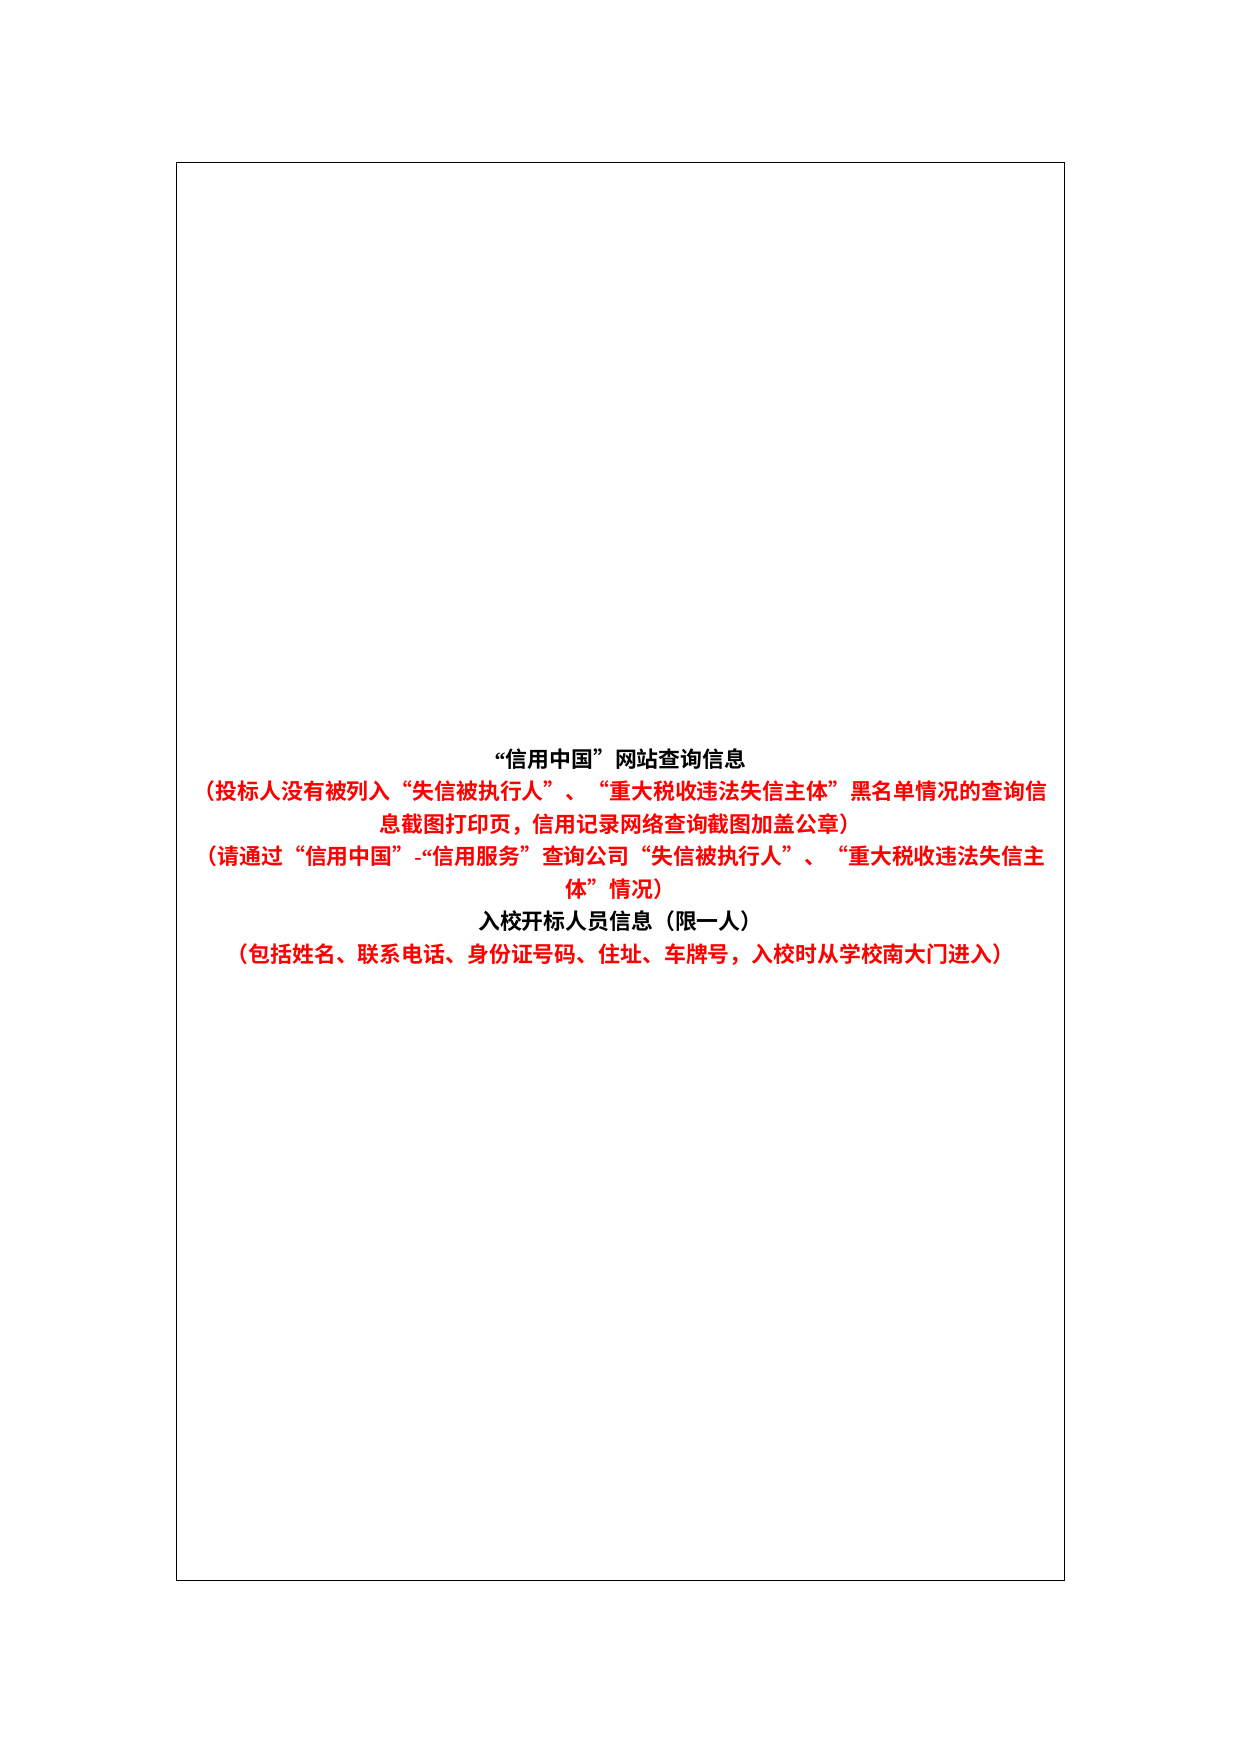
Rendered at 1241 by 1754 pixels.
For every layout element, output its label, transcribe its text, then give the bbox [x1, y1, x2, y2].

table_cell “信用中国”网站查询信息 （投标人没有被列入“失信被执行人”、“重大税收违法失信主体”黑名单情况的查询信息截图打印页，信用记录网络查询截图加盖公章） （请通过“信用中国”-“信用服务”查询公司“失信被执行人”、“重大税收违法失信主体”情况） 入校开标人员信息（限一人） （包括姓名、联系电话、身份证号码、住址、车牌号，入校时从学校南大门进入） [177, 163, 1064, 1579]
